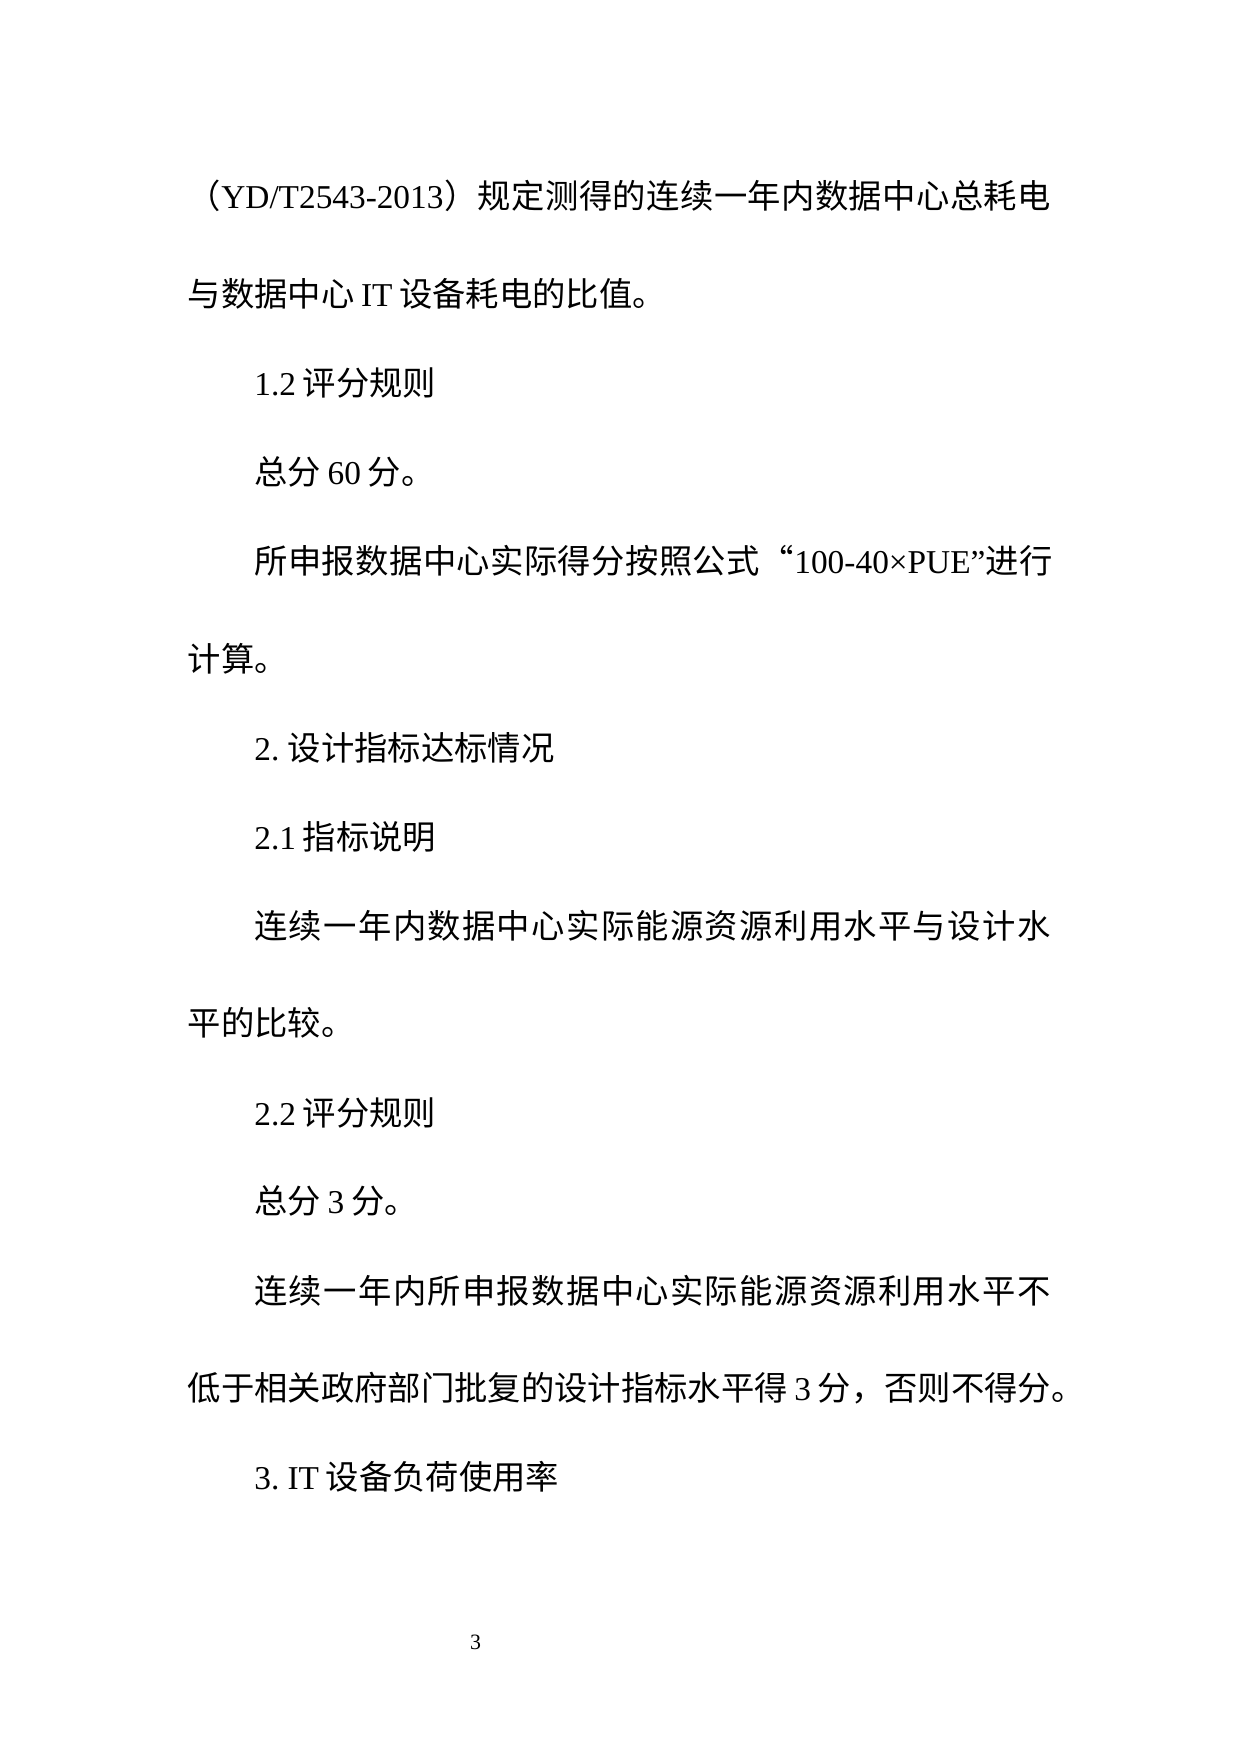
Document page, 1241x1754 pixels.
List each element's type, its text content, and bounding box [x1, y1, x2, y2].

text 总分60分。 [187, 438, 1053, 503]
text 连续一年内所申报数据中心实际能源资源利用水平不低于相关政府部门批复的设计指标水平得3分，否则不得分。 [187, 1256, 1053, 1418]
text 2. 设计指标达标情况 [187, 713, 1053, 778]
text 总分3分。 [187, 1167, 1053, 1232]
text 2.1指标说明 [187, 802, 1053, 867]
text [187, 162, 1053, 324]
text 3. IT设备负荷使用率 [187, 1443, 1053, 1508]
text 1.2评分规则 [187, 348, 1053, 413]
text 2.2评分规则 [187, 1078, 1053, 1143]
text 连续一年内数据中心实际能源资源利用水平与设计水平的比较。 [187, 891, 1053, 1054]
text 所申报数据中心实际得分按照公式“100-40×PUE”进行计算。 [187, 527, 1053, 689]
